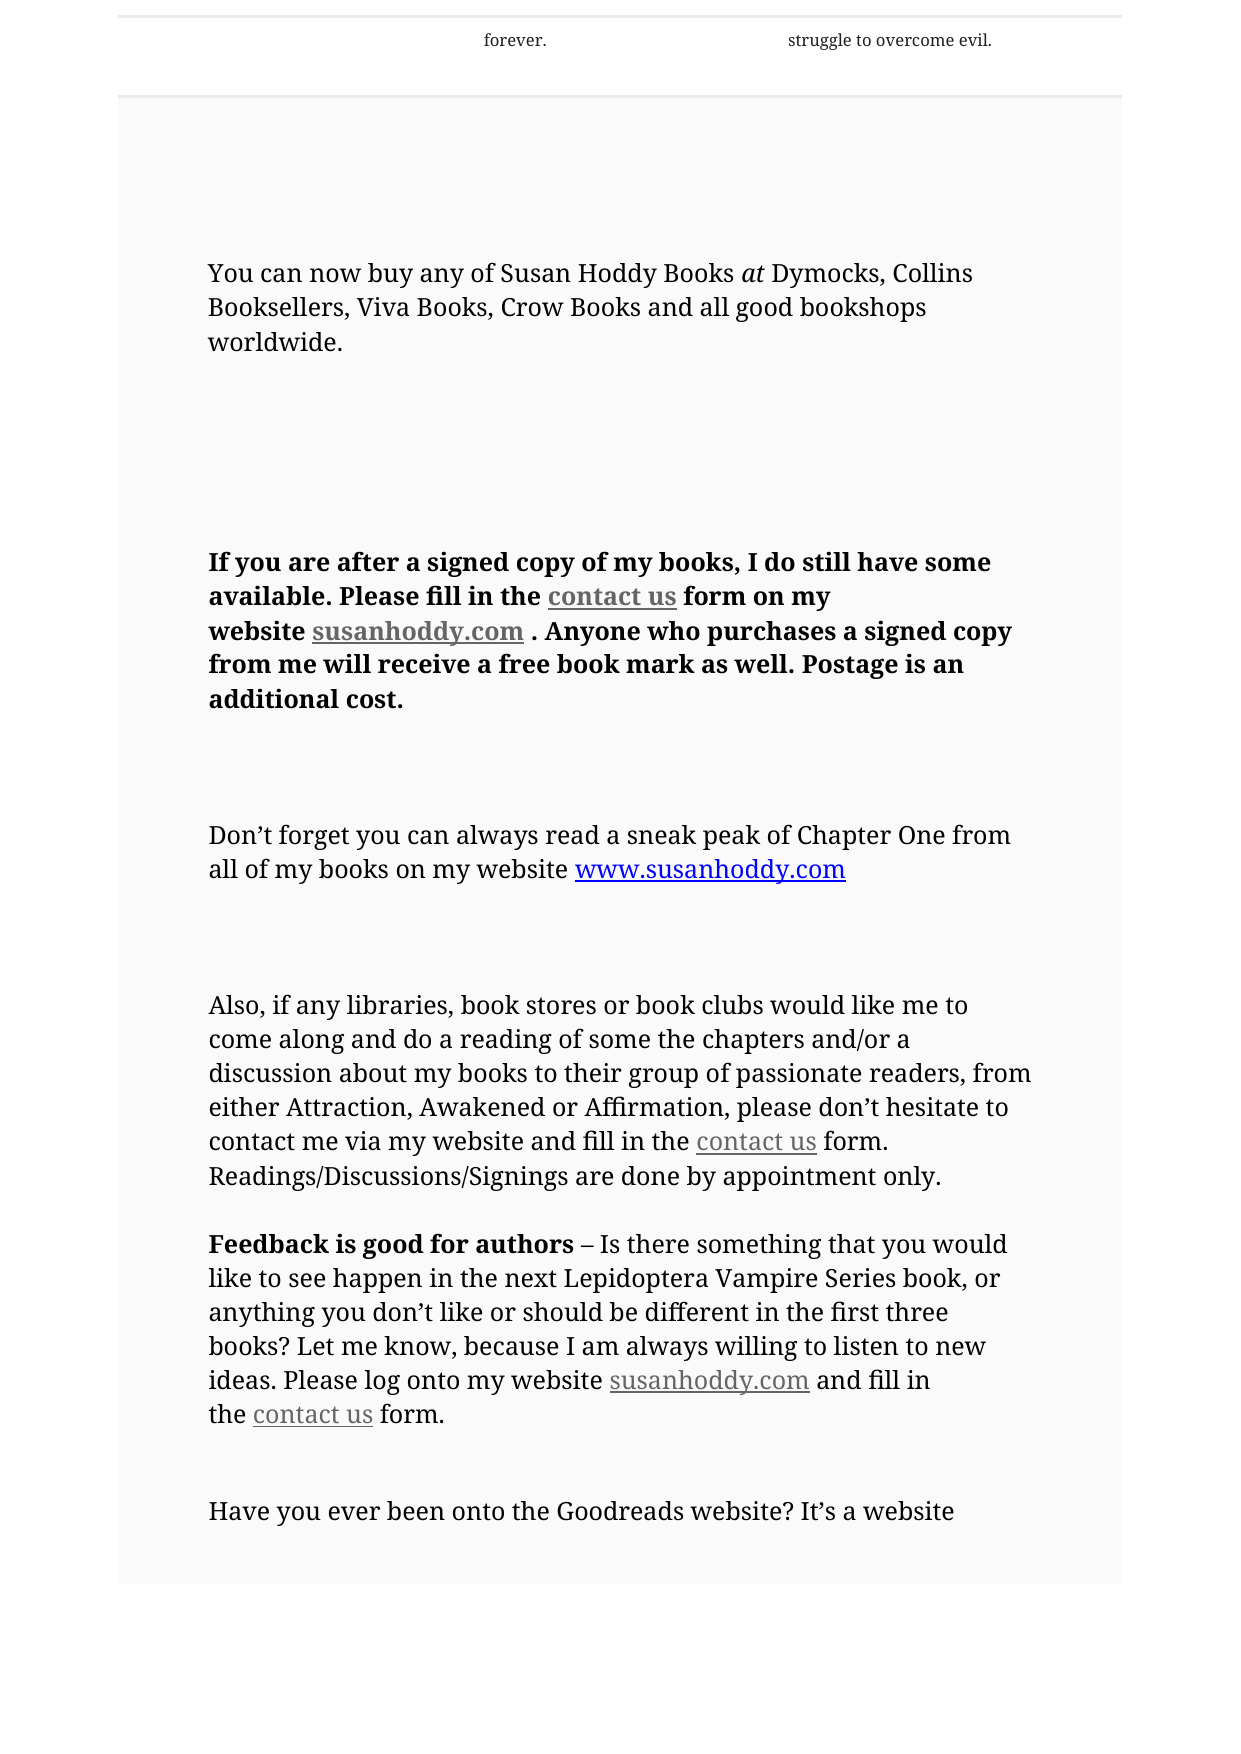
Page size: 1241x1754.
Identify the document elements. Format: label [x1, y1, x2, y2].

table_cell [118, 18, 1122, 94]
table_cell [118, 98, 1122, 1584]
